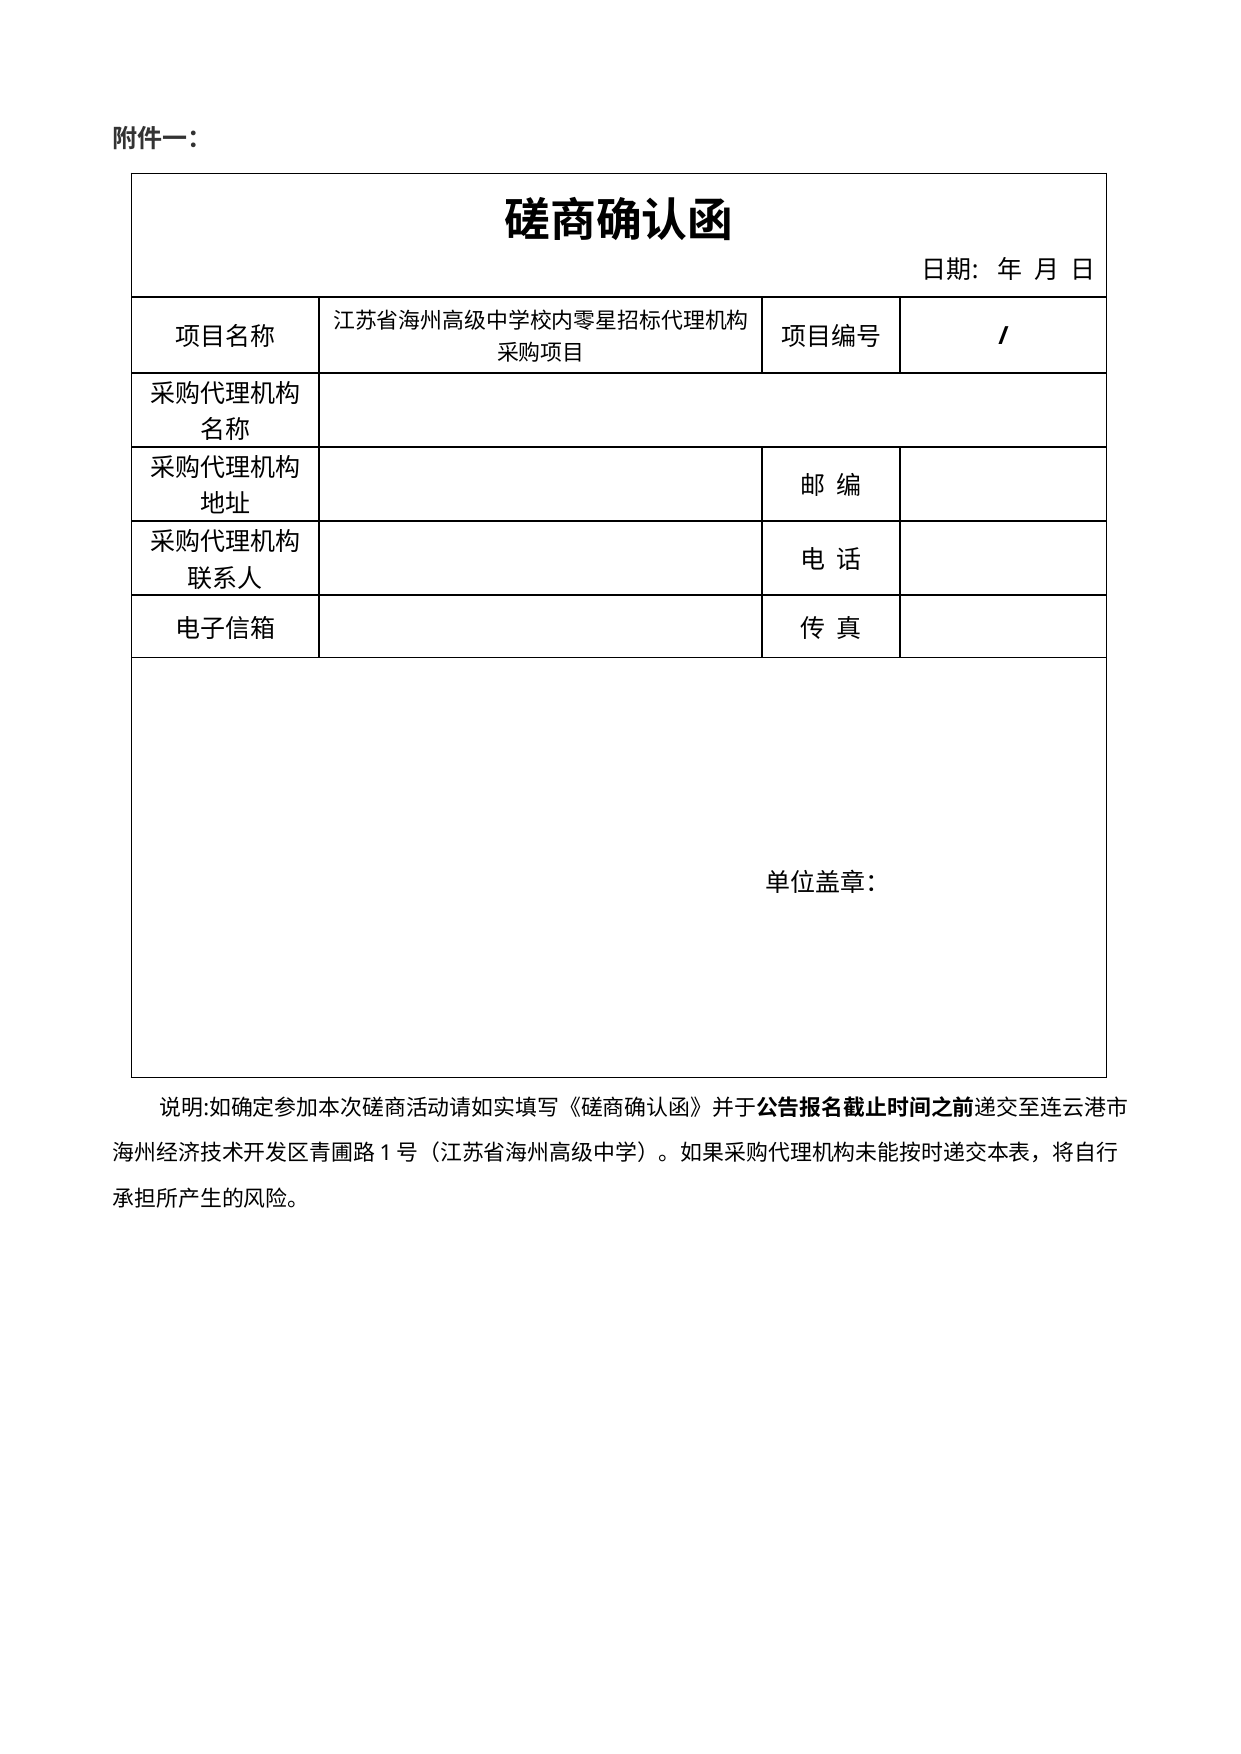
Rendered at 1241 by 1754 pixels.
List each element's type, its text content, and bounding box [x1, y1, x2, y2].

table_cell 采购代理机构名称 [132, 374, 318, 446]
table_cell [901, 596, 1106, 657]
table_cell 项目编号 [763, 298, 899, 372]
table_cell [320, 448, 761, 520]
table_cell 电 话 [763, 522, 899, 594]
table_cell 项目名称 [132, 298, 318, 372]
table_cell 电子信箱 [132, 596, 318, 657]
table_cell 采购代理机构地址 [132, 448, 318, 520]
table_cell [320, 374, 1106, 446]
table_cell 江苏省海州高级中学校内零星招标代理机构采购项目 [320, 298, 761, 372]
table_cell 单位盖章： [132, 658, 1106, 1077]
table_cell 传 真 [763, 596, 899, 657]
table_cell [320, 596, 761, 657]
table_cell [320, 522, 761, 594]
table_cell 邮 编 [763, 448, 899, 520]
table_cell [901, 448, 1106, 520]
table_cell 采购代理机构联系人 [132, 522, 318, 594]
text 附件一： [112, 118, 1128, 154]
table_cell [901, 522, 1106, 594]
table_cell / [901, 298, 1106, 372]
text 说明:如确定参加本次磋商活动请如实填写《磋商确认函》并于公告报名截止时间之前递交至连云港市海州经济技术开发区青圃路1号（江苏省海州高级中学）。如果采购代理机构未能按时递交本表，将自行承担所产生的风险。 [112, 1078, 1128, 1216]
table_header 磋商确认函 日期: 年 月 日 [132, 174, 1106, 296]
